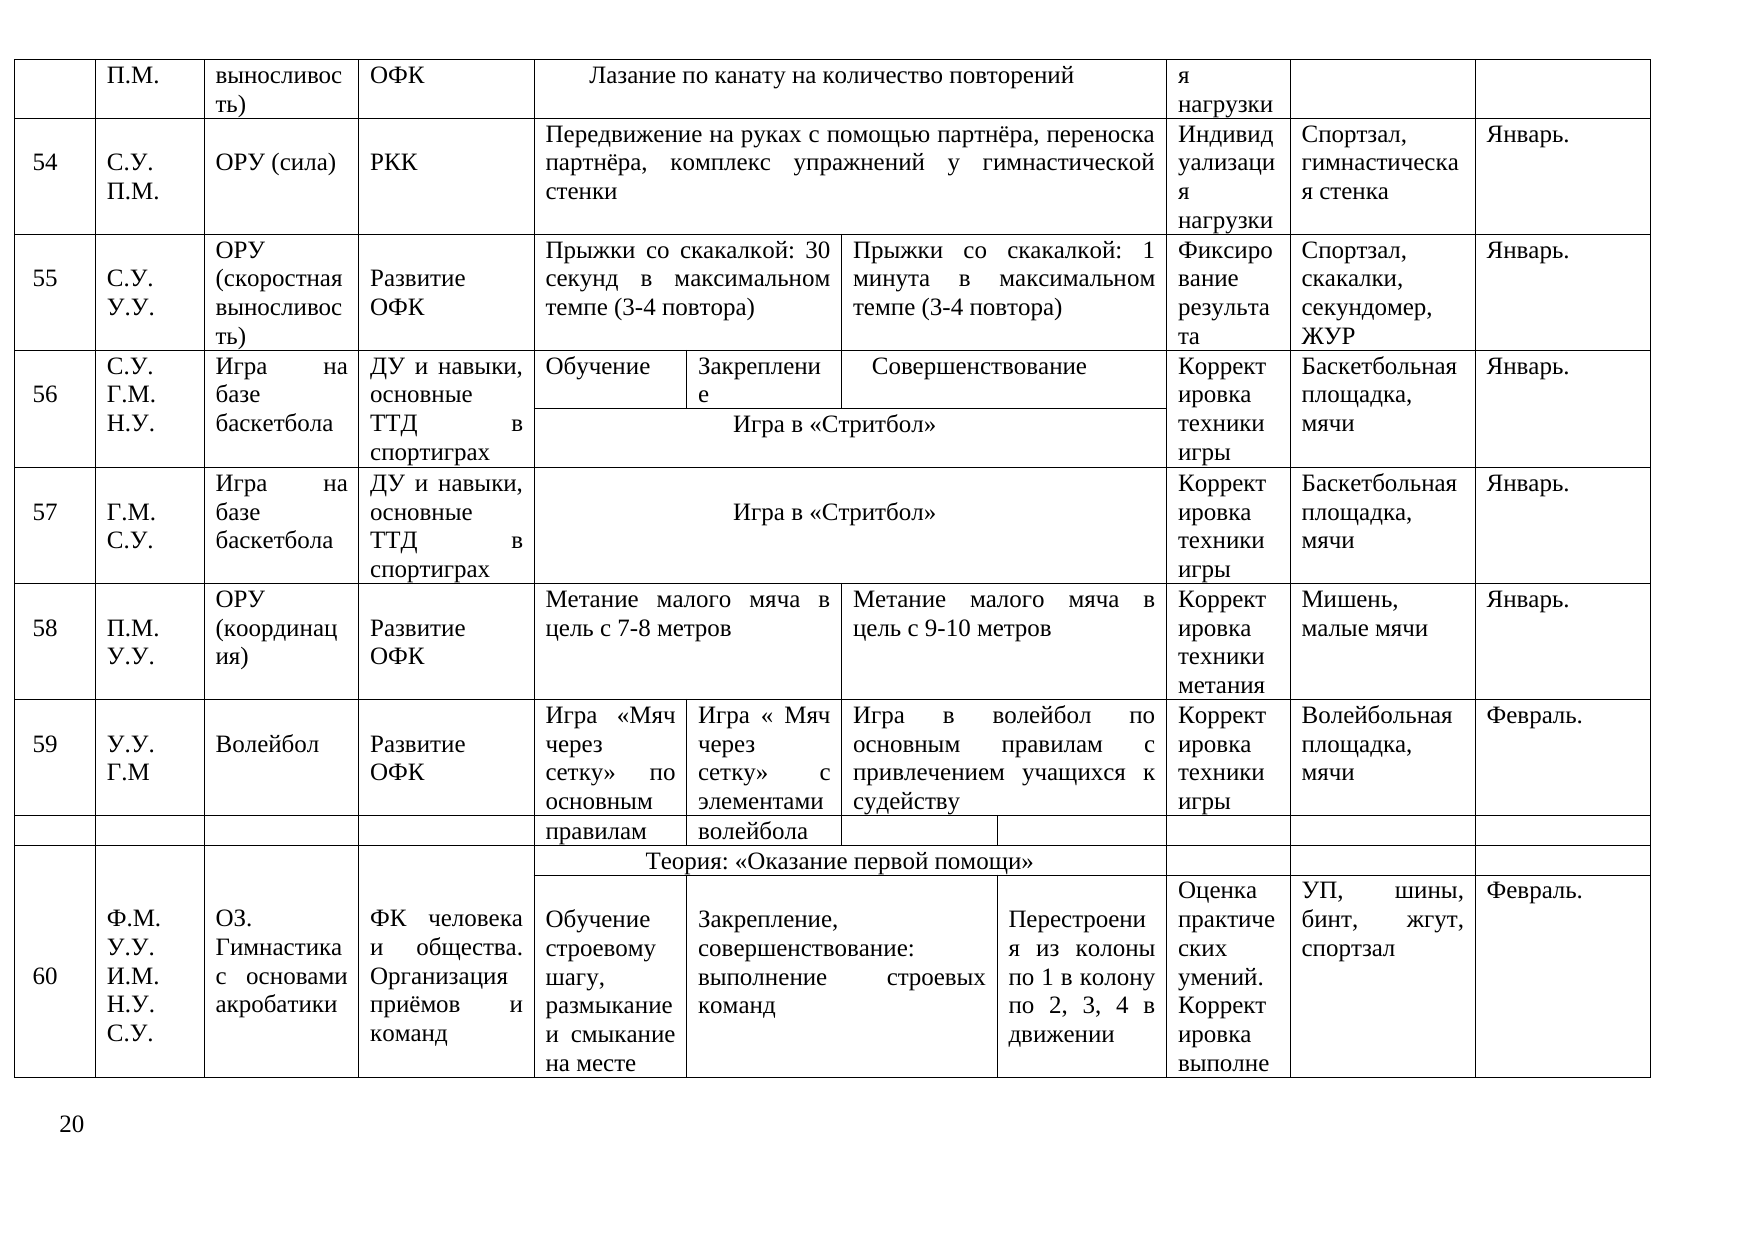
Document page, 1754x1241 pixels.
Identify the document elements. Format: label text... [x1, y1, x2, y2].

table_cell Развитие ОФК [359, 235, 534, 350]
table_cell Развитие ОФК [359, 584, 534, 699]
table_cell Игра «Мяч через сетку» по основным [535, 700, 686, 815]
table_cell [96, 816, 204, 845]
table_cell Мишень, малые мячи [1291, 584, 1475, 699]
table_cell 55 [15, 235, 95, 350]
table_cell Спортзал, гимнастическая стенка [1291, 119, 1475, 234]
table_cell Волейбол [205, 700, 358, 815]
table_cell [1291, 876, 1475, 1077]
table_cell [1291, 816, 1475, 845]
table_cell ОЗ. Гимнастика с основами акробатики [205, 846, 358, 1077]
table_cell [998, 876, 1166, 1077]
table_cell Индивидуализация нагрузки [1167, 119, 1290, 234]
table_cell Баскетбольная площадка, мячи [1291, 351, 1475, 467]
table_cell Игра « Мяч через сетку» с элементами [687, 700, 841, 815]
table_cell Корректировка техники метания [1167, 584, 1290, 699]
table_cell С.У. П.М. [96, 119, 204, 234]
table_cell Корректировка техники игры [1167, 351, 1290, 467]
table_cell Игра на базе баскетбола [205, 351, 358, 467]
table_cell Игра в «Стритбол» [535, 468, 1166, 583]
table_cell Закрепление [687, 351, 841, 408]
table_cell ДУ и навыки, основные ТТД в спортиграх [359, 468, 534, 583]
table_cell Теория: «Оказание первой помощи» [535, 846, 1166, 874]
table_cell Передвижение на руках с помощью партнёра, переноска партнёра, комплекс упражнений у гимнастической стенки [535, 119, 1166, 234]
table_cell [1476, 816, 1650, 845]
table_cell П.М. У.У. [96, 584, 204, 699]
table_cell Совершенствование [842, 351, 1166, 408]
table_cell [842, 816, 997, 845]
table_cell Январь. [1476, 468, 1650, 583]
table_cell [15, 816, 95, 845]
table_cell [359, 816, 534, 845]
table_cell 57 [15, 468, 95, 583]
table_cell С.У. У.У. [96, 235, 204, 350]
table_cell Метание малого мяча в цель с 7-8 метров [535, 584, 841, 699]
table_cell Спортзал, скакалки, секундомер, ЖУР [1291, 235, 1475, 350]
table_cell 54 [15, 119, 95, 234]
table_cell Февраль. [1476, 700, 1650, 815]
table_cell ОРУ (скоростная выносливость) [205, 235, 358, 350]
table_cell Развитие ОФК [359, 700, 534, 815]
table_cell Февраль. [1476, 876, 1650, 1077]
table_cell Игра в «Стритбол» [535, 409, 1166, 467]
table_cell [1291, 846, 1475, 874]
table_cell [687, 876, 997, 1077]
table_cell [535, 876, 686, 1077]
table_cell ДУ и навыки, основные ТТД в спортиграх [359, 351, 534, 467]
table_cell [1167, 876, 1290, 1077]
table_cell [1167, 816, 1290, 845]
table_cell ОРУ (сила) [205, 119, 358, 234]
table_cell РКК [359, 119, 534, 234]
table_cell Игра в волейбол по основным правилам с привлечением учащихся к судейству [842, 700, 1166, 815]
table_cell Обучение [535, 351, 686, 408]
table_cell Метание малого мяча в цель с 9-10 метров [842, 584, 1166, 699]
table_cell Январь. [1476, 235, 1650, 350]
table_cell Баскетбольная площадка, мячи [1291, 468, 1475, 583]
table_cell Прыжки со скакалкой: 1 минута в максимальном темпе (3-4 повтора) [842, 235, 1166, 350]
table_cell Волейбольная площадка, мячи [1291, 700, 1475, 815]
table_cell [998, 816, 1166, 845]
table_cell [1476, 846, 1650, 874]
table_cell [205, 816, 358, 845]
table_cell волейбола [687, 816, 841, 845]
table_cell Г.М. С.У. [96, 468, 204, 583]
table_cell С.У. Г.М. Н.У. [96, 351, 204, 467]
table_cell ОРУ (координация) [205, 584, 358, 699]
table_cell Январь. [1476, 351, 1650, 467]
table_cell [1167, 846, 1290, 874]
table_cell Корректировка техники игры [1167, 468, 1290, 583]
table_cell Ф.М. У.У. И.М. Н.У. С.У. [96, 846, 204, 1077]
table_cell Прыжки со скакалкой: 30 секунд в максимальном темпе (3-4 повтора) [535, 235, 841, 350]
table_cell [535, 60, 1166, 118]
table_cell 60 [15, 846, 95, 1077]
table_cell Фиксирование результата [1167, 235, 1290, 350]
table_cell 56 [15, 351, 95, 467]
table_cell Игра на базе баскетбола [205, 468, 358, 583]
table_cell 58 [15, 584, 95, 699]
table_cell 59 [15, 700, 95, 815]
table_cell Январь. [1476, 119, 1650, 234]
table_cell Корректировка техники игры [1167, 700, 1290, 815]
table_cell ФК человека и общества. Организация приёмов и команд [359, 846, 534, 1077]
table_cell Январь. [1476, 584, 1650, 699]
table_cell правилам [535, 816, 686, 845]
table_cell У.У. Г.М [96, 700, 204, 815]
